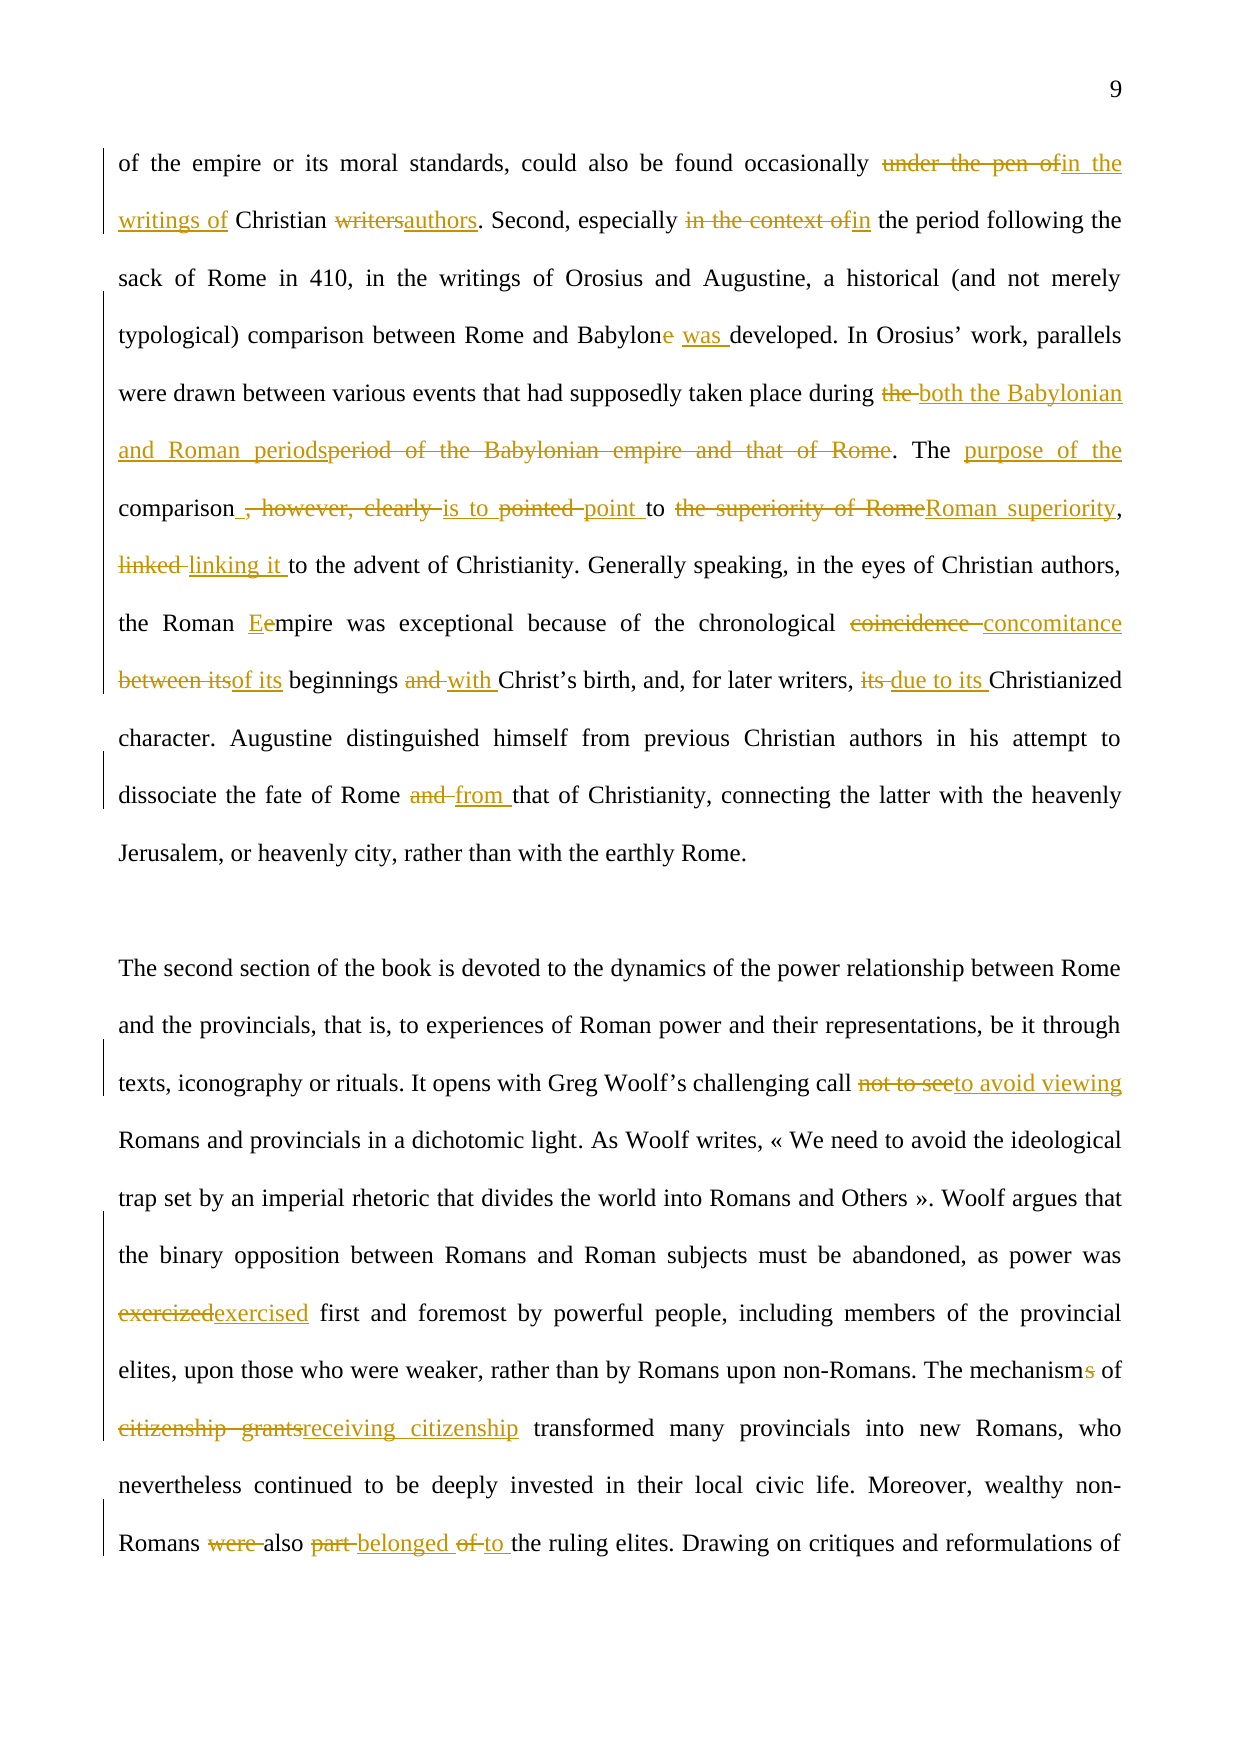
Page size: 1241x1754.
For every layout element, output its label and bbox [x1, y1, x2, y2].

text [118, 953, 1122, 1556]
text [118, 148, 1122, 866]
